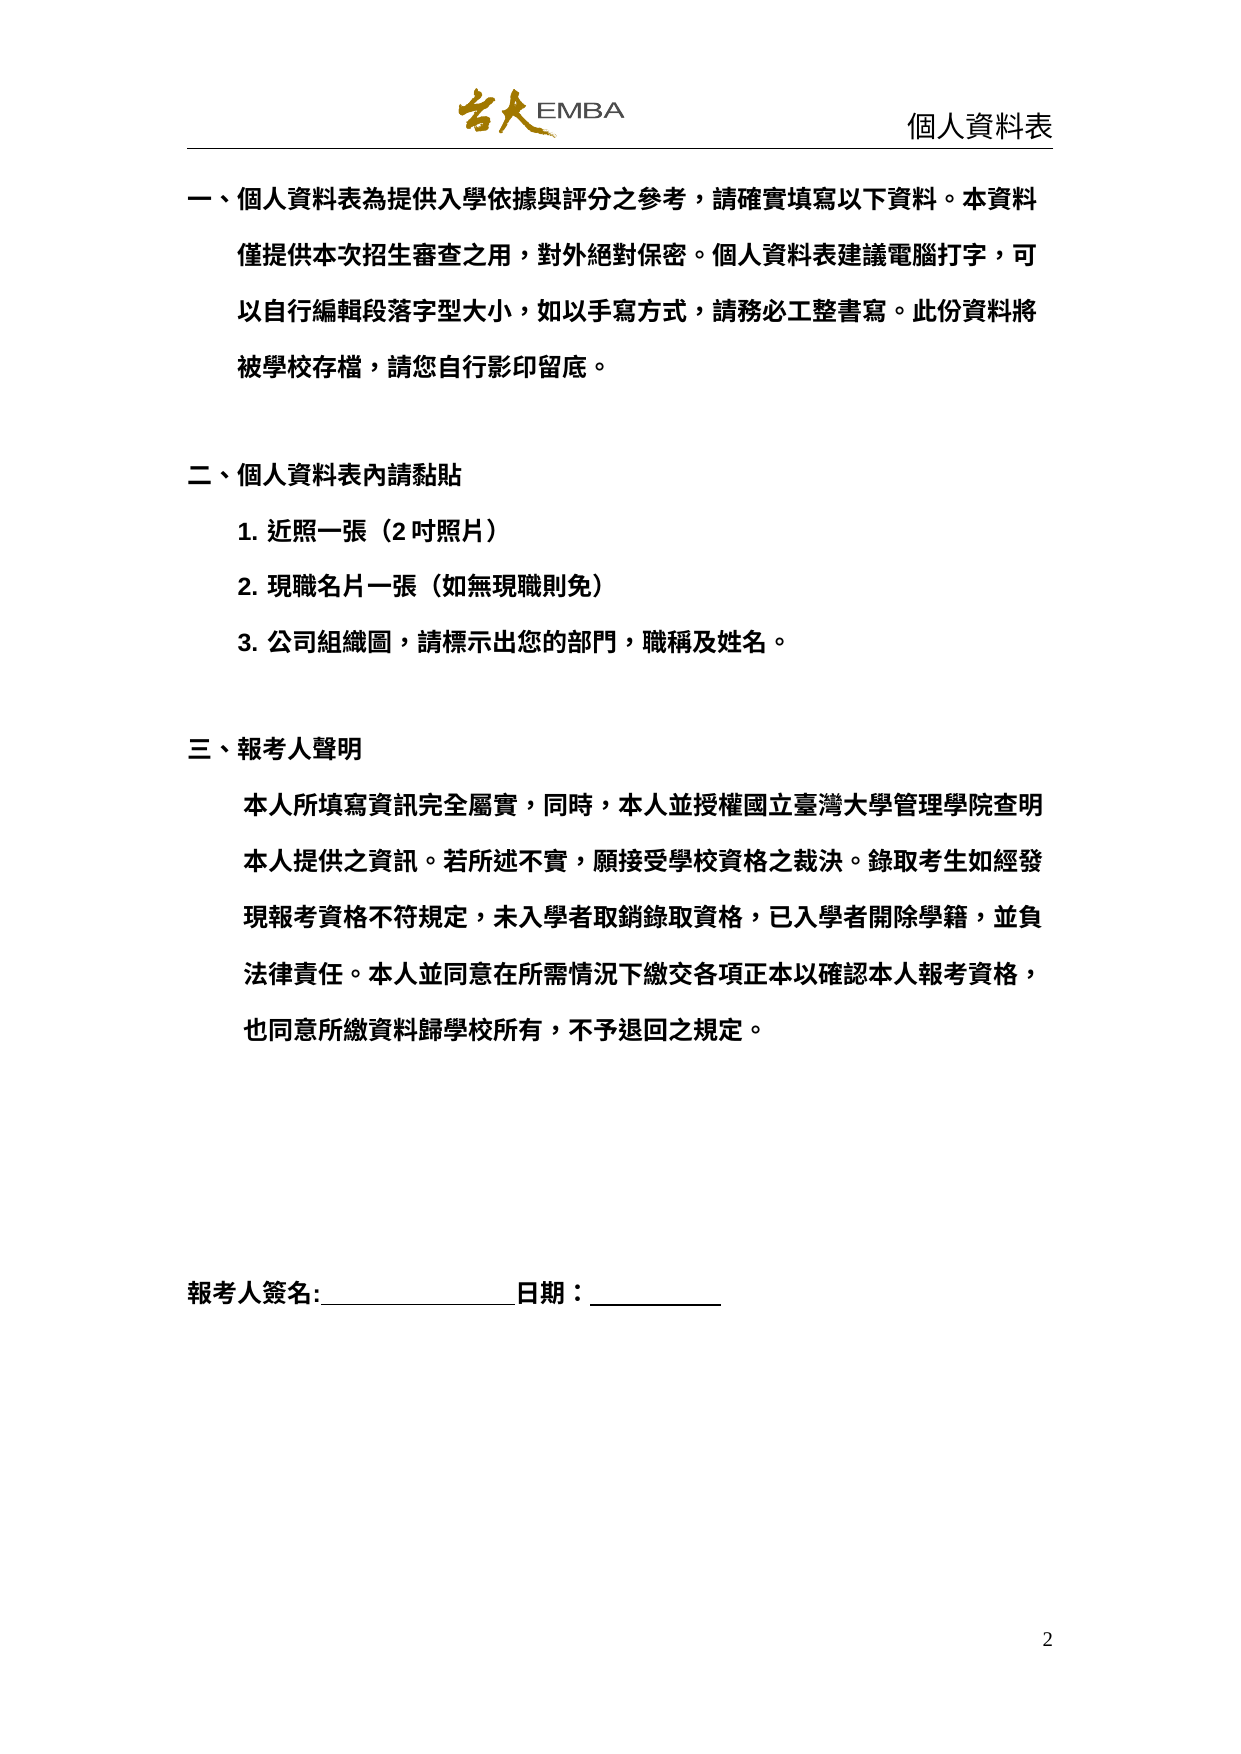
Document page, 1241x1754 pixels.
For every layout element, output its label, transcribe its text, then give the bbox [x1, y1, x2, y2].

text 三、報考人聲明 [187, 729, 1053, 767]
list 近照一張（2吋照片） [237, 510, 1053, 548]
list 公司組織圖，請標示出您的部門，職稱及姓名。 [237, 622, 1053, 659]
picture [458, 88, 625, 138]
text 一、個人資料表為提供入學依據與評分之參考，請確實填寫以下資料。本資料僅提供本次招生審查之用，對外絕對保密。個人資料表建議電腦打字，可以自行編輯段落字型大小，如以手寫方式，請務必工整書寫。此份資料將被學校存檔，請您自行影印留底。 [187, 178, 1053, 385]
text 本人所填寫資訊完全屬實，同時，本人並授權國立臺灣大學管理學院查明本人提供之資訊。若所述不實，願接受學校資格之裁決。錄取考生如經發現報考資格不符規定，未入學者取銷錄取資格，已入學者開除學籍，並負法律責任。本人並同意在所需情況下繳交各項正本以確認本人報考資格，也同意所繳資料歸學校所有，不予退回之規定。 [243, 785, 1053, 1047]
list 現職名片一張（如無現職則免） [237, 566, 1053, 603]
text 二、個人資料表內請黏貼 [187, 455, 1053, 492]
text 報考人簽名: 日期： [187, 1273, 1053, 1310]
